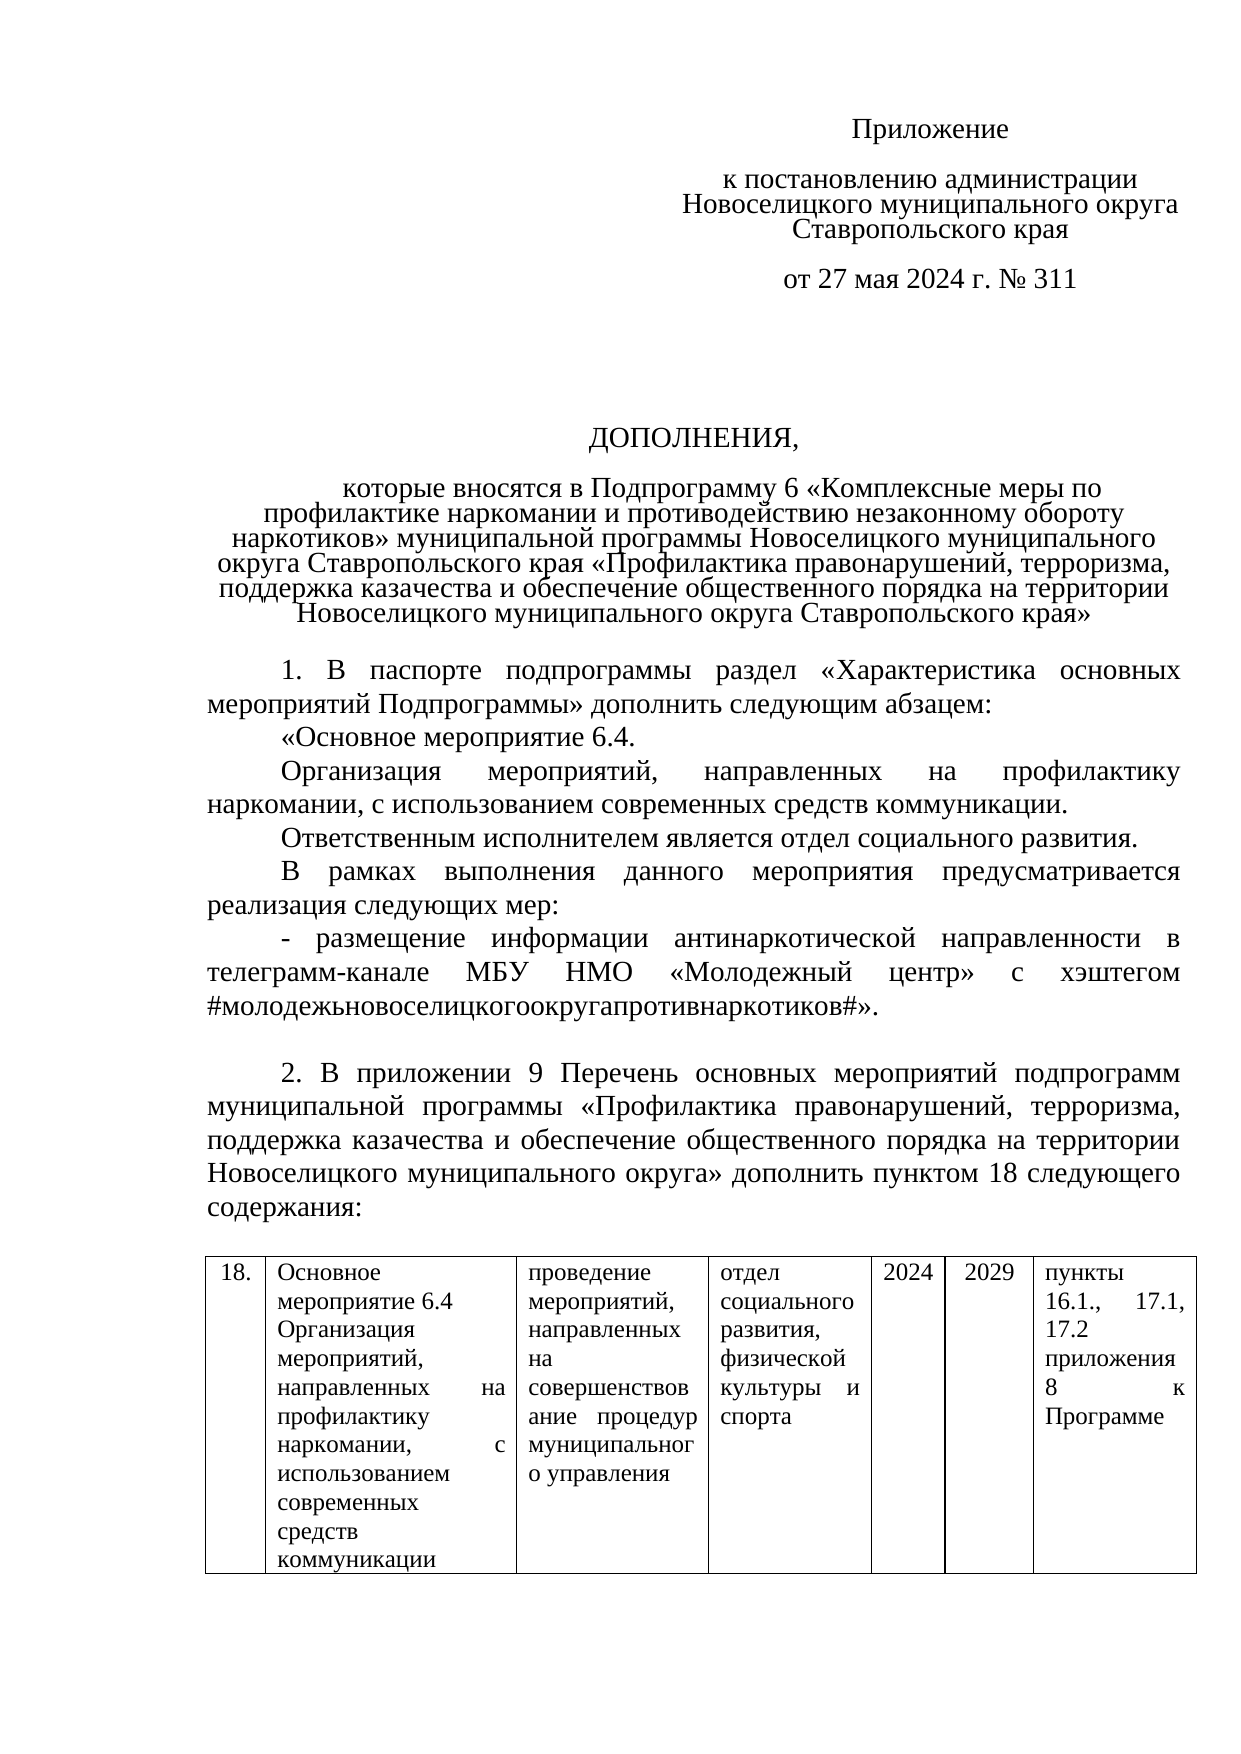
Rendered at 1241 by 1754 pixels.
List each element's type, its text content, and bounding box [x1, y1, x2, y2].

text 1. В паспорте подпрограммы раздел «Характеристика основных мероприятий Подпрограммы» дополнить следующим абзацем: [207, 652, 1181, 719]
table_header Основное мероприятие 6.4 Организация мероприятий, направленных на профилактику наркомании, с использованием современных средств коммуникации [266, 1257, 516, 1573]
text от 27 мая 2024 г. № 311 [679, 268, 1181, 293]
text к постановлению администрации [679, 168, 1181, 193]
table_header 18. [206, 1257, 265, 1573]
text которые вносятся в Подпрограмму 6 «Комплексные меры по профилактике наркомании и противодействию незаконному обороту наркотиков» муниципальной программы Новоселицкого муниципального округа Ставропольского края «Профилактика правонарушений, терроризма, поддержка казачества и обеспечение общественного порядка на территории Новоселицкого муниципального округа Ставропольского края» [207, 477, 1181, 627]
text - размещение информации антинаркотической направленности в телеграмм-канале МБУ НМО «Молодежный центр» с хэштегом #молодежьновоселицкогоокругапротивнаркотиков#». [207, 921, 1181, 1021]
text Ответственным исполнителем является отдел социального развития. [207, 820, 1181, 853]
text 2. В приложении 9 Перечень основных мероприятий подпрограмм муниципальной программы «Профилактика правонарушений, терроризма, поддержка казачества и обеспечение общественного порядка на территории Новоселицкого муниципального округа» дополнить пунктом 18 следующего содержания: [207, 1055, 1181, 1222]
text Ставропольского края [679, 218, 1181, 243]
text Организация мероприятий, направленных на профилактику наркомании, с использованием современных средств коммуникации. [207, 753, 1181, 820]
text ДОПОЛНЕНИЯ, [207, 427, 1181, 452]
table_header 2029 [946, 1257, 1033, 1573]
text «Основное мероприятие 6.4. [207, 719, 1181, 753]
table_header отдел социального развития, физической культуры и спорта [709, 1257, 871, 1573]
table_header пункты 16.1., 17.1, 17.2 приложения 8 к Программе [1034, 1257, 1196, 1573]
text В рамках выполнения данного мероприятия предусматривается реализация следующих мер: [207, 853, 1181, 921]
table_header 2024 [872, 1257, 944, 1573]
table_header проведение мероприятий, направленных на совершенствование процедур муниципального управления [517, 1257, 708, 1573]
text Новоселицкого муниципального округа [679, 193, 1181, 218]
text Приложение [679, 118, 1181, 143]
